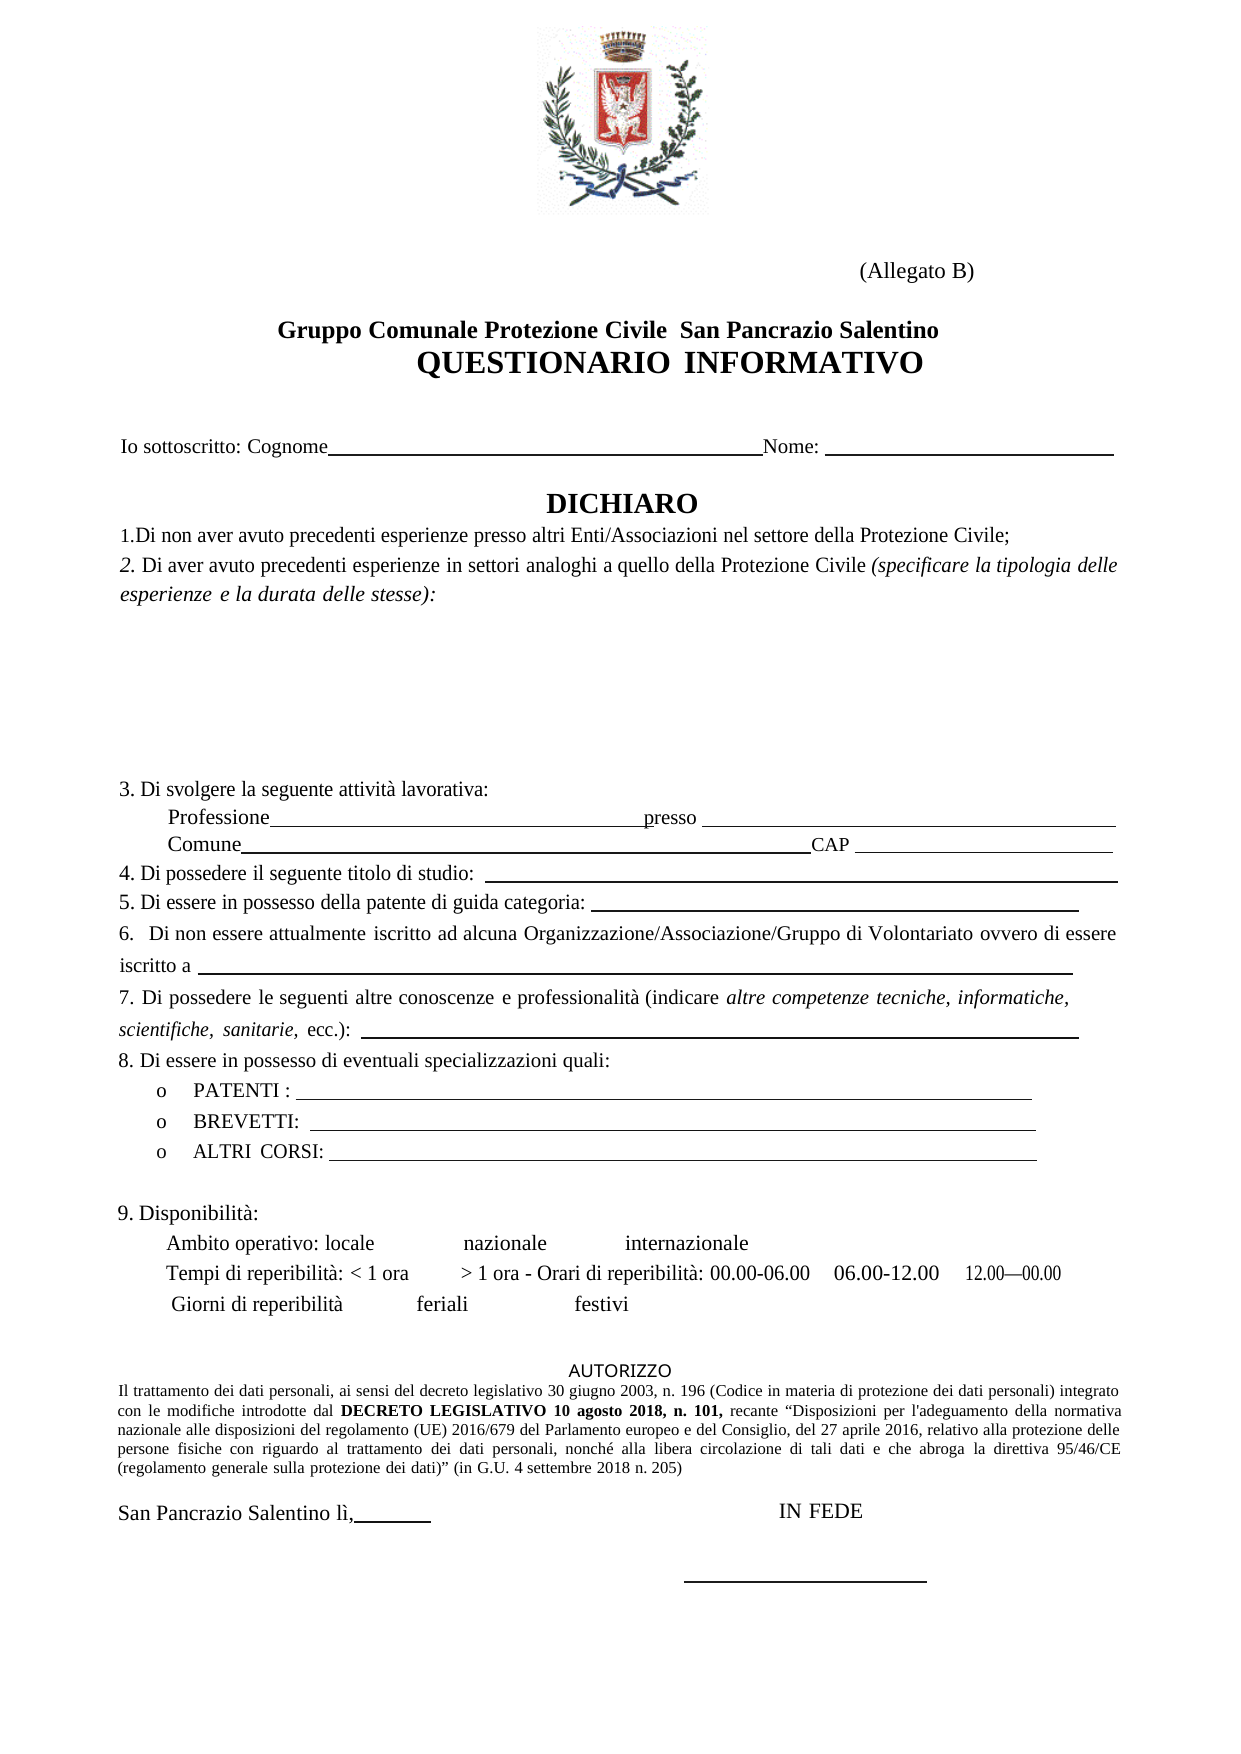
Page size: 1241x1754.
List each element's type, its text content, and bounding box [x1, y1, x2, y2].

list Di essere in possesso della patente di guida categoria: [119, 889, 1138, 914]
text Io sottoscritto: Cognome Nome: [120, 433, 1138, 458]
list Disponibilità: [117, 1200, 1138, 1225]
list Di aver avuto precedenti esperienze in settori analoghi a quello della Protezione Civile (specificare la tipologia delle esperienze e la durata delle stesse): [119, 552, 1123, 606]
list PATENTI : [156, 1078, 1138, 1102]
text Comune CAP [167, 831, 1138, 856]
picture [535, 26, 710, 217]
text Gruppo Comunale Protezione Civile San Pancrazio Salentino [136, 317, 1080, 344]
text Professione presso [168, 804, 1138, 829]
text San Pancrazio Salentino lì, IN FEDE [118, 1498, 1138, 1525]
list Di possedere il seguente titolo di studio: [119, 859, 1138, 885]
text DICHIARO [324, 486, 920, 520]
text Il trattamento dei dati personali, ai sensi del decreto legislativo 30 giugno 2003, n. 196 (Codice in materia di protezione dei dati personali) integrato con le modifiche introdotte dal DECRETO LEGISLATIVO 10 agosto 2018, n. 101, recante “Disposizioni per l'adeguamento della normativa nazionale alle disposizioni del regolamento (UE) 2016/679 del Parlamento europeo e del Consiglio, del 27 aprile 2016, relativo alla protezione delle persone fisiche con riguardo al trattamento dei dati personali, nonché alla libera circolazione di tali dati e che abroga la direttiva 95/46/CE (regolamento generale sulla protezione dei dati)” (in G.U. 4 settembre 2018 n. 205) [117, 1381, 1122, 1477]
list Di non aver avuto precedenti esperienze presso altri Enti/Associazioni nel settore della Protezione Civile; [120, 522, 1138, 547]
text AUTORIZZO [562, 1361, 678, 1381]
list Di non essere attualmente iscritto ad alcuna Organizzazione/Associazione/Gruppo di Volontariato ovvero di essere iscritto a [118, 921, 1122, 977]
list Di essere in possesso di eventuali specializzazioni quali: [118, 1048, 1138, 1072]
text Tempi di reperibilità: < 1 ora > 1 ora - Orari di reperibilità: 00.00-06.00 06.00-12.00 12.00—00.00 Giorni di reperibilità feriali festivi [166, 1260, 1065, 1316]
text (Allegato B) [859, 257, 1138, 283]
text QUESTIONARIO INFORMATIVO [416, 344, 1138, 381]
list ALTRI CORSI: [156, 1139, 1138, 1163]
list BREVETTI: [156, 1109, 1138, 1133]
list Di possedere le seguenti altre conoscenze e professionalità (indicare altre competenze tecniche, informatiche, scientifiche, sanitarie, ecc.): [119, 984, 1080, 1041]
list Di svolgere la seguente attività lavorativa: [119, 776, 1138, 801]
text Ambito operativo: locale nazionale internazionale [166, 1229, 1138, 1255]
